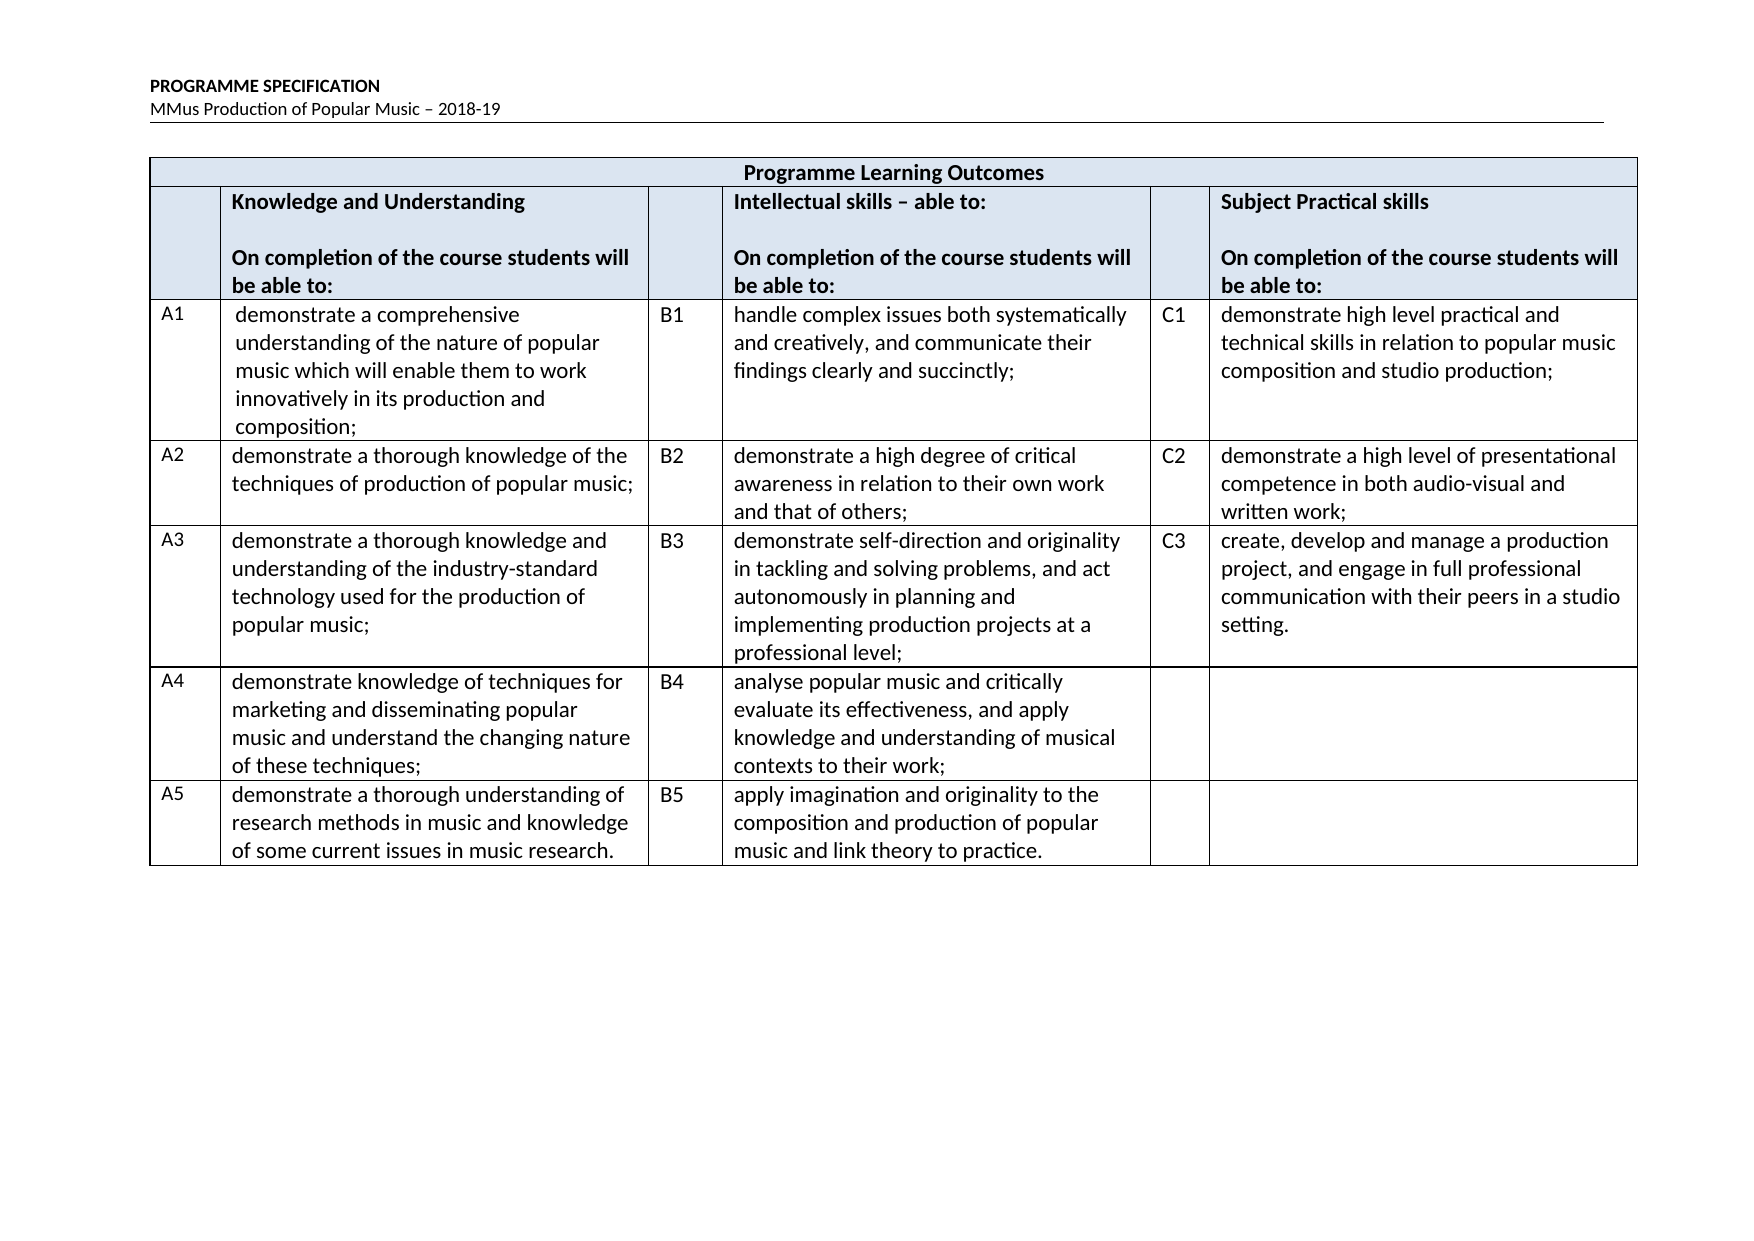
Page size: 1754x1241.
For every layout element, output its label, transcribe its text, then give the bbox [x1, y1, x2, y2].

table_header Programme Learning Outcomes [151, 158, 1637, 186]
table_cell A4 [151, 668, 220, 779]
table_cell C1 [1151, 300, 1209, 440]
table_cell Knowledge and Understanding On completion of the course students will be able to: [221, 187, 648, 299]
table_cell [1151, 187, 1209, 299]
table_cell C3 [1151, 526, 1209, 666]
table_cell apply imagination and originality to the composition and production of popular music and link theory to practice. [723, 781, 1150, 864]
table_cell demonstrate knowledge of techniques for marketing and disseminating popular music and understand the changing nature of these techniques; [221, 668, 648, 779]
table_cell demonstrate a thorough knowledge and understanding of the industry-standard technology used for the production of popular music; [221, 526, 648, 666]
table_cell [151, 187, 220, 299]
table_cell [649, 187, 722, 299]
table_cell analyse popular music and critically evaluate its effectiveness, and apply knowledge and understanding of musical contexts to their work; [723, 668, 1150, 779]
table_cell [1151, 781, 1209, 864]
table_cell A1 [151, 300, 220, 440]
table_cell B5 [649, 781, 722, 864]
table_cell Intellectual skills – able to: On completion of the course students will be able to: [723, 187, 1150, 299]
table_cell handle complex issues both systematically and creatively, and communicate their findings clearly and succinctly; [723, 300, 1150, 440]
table_cell [1210, 668, 1637, 779]
table_cell Subject Practical skills On completion of the course students will be able to: [1210, 187, 1637, 299]
table_cell demonstrate a thorough understanding of research methods in music and knowledge of some current issues in music research. [221, 781, 648, 864]
table_cell demonstrate self-direction and originality in tackling and solving problems, and act autonomously in planning and implementing production projects at a professional level; [723, 526, 1150, 666]
table_cell demonstrate high level practical and technical skills in relation to popular music composition and studio production; [1210, 300, 1637, 440]
table_cell C2 [1151, 441, 1209, 525]
table_cell B1 [649, 300, 722, 440]
table_cell B2 [649, 441, 722, 525]
table_cell A3 [151, 526, 220, 666]
table_cell create, develop and manage a production project, and engage in full professional communication with their peers in a studio setting. [1210, 526, 1637, 666]
table_cell [1210, 781, 1637, 864]
table_cell B3 [649, 526, 722, 666]
table_cell A5 [151, 781, 220, 864]
table_cell [1151, 668, 1209, 779]
table_cell A2 [151, 441, 220, 525]
table_cell demonstrate a comprehensive understanding of the nature of popular music which will enable them to work innovatively in its production and composition; [221, 300, 648, 440]
table_cell demonstrate a high degree of critical awareness in relation to their own work and that of others; [723, 441, 1150, 525]
table_cell demonstrate a high level of presentational competence in both audio-visual and written work; [1210, 441, 1637, 525]
table_cell demonstrate a thorough knowledge of the techniques of production of popular music; [221, 441, 648, 525]
table_cell B4 [649, 668, 722, 779]
